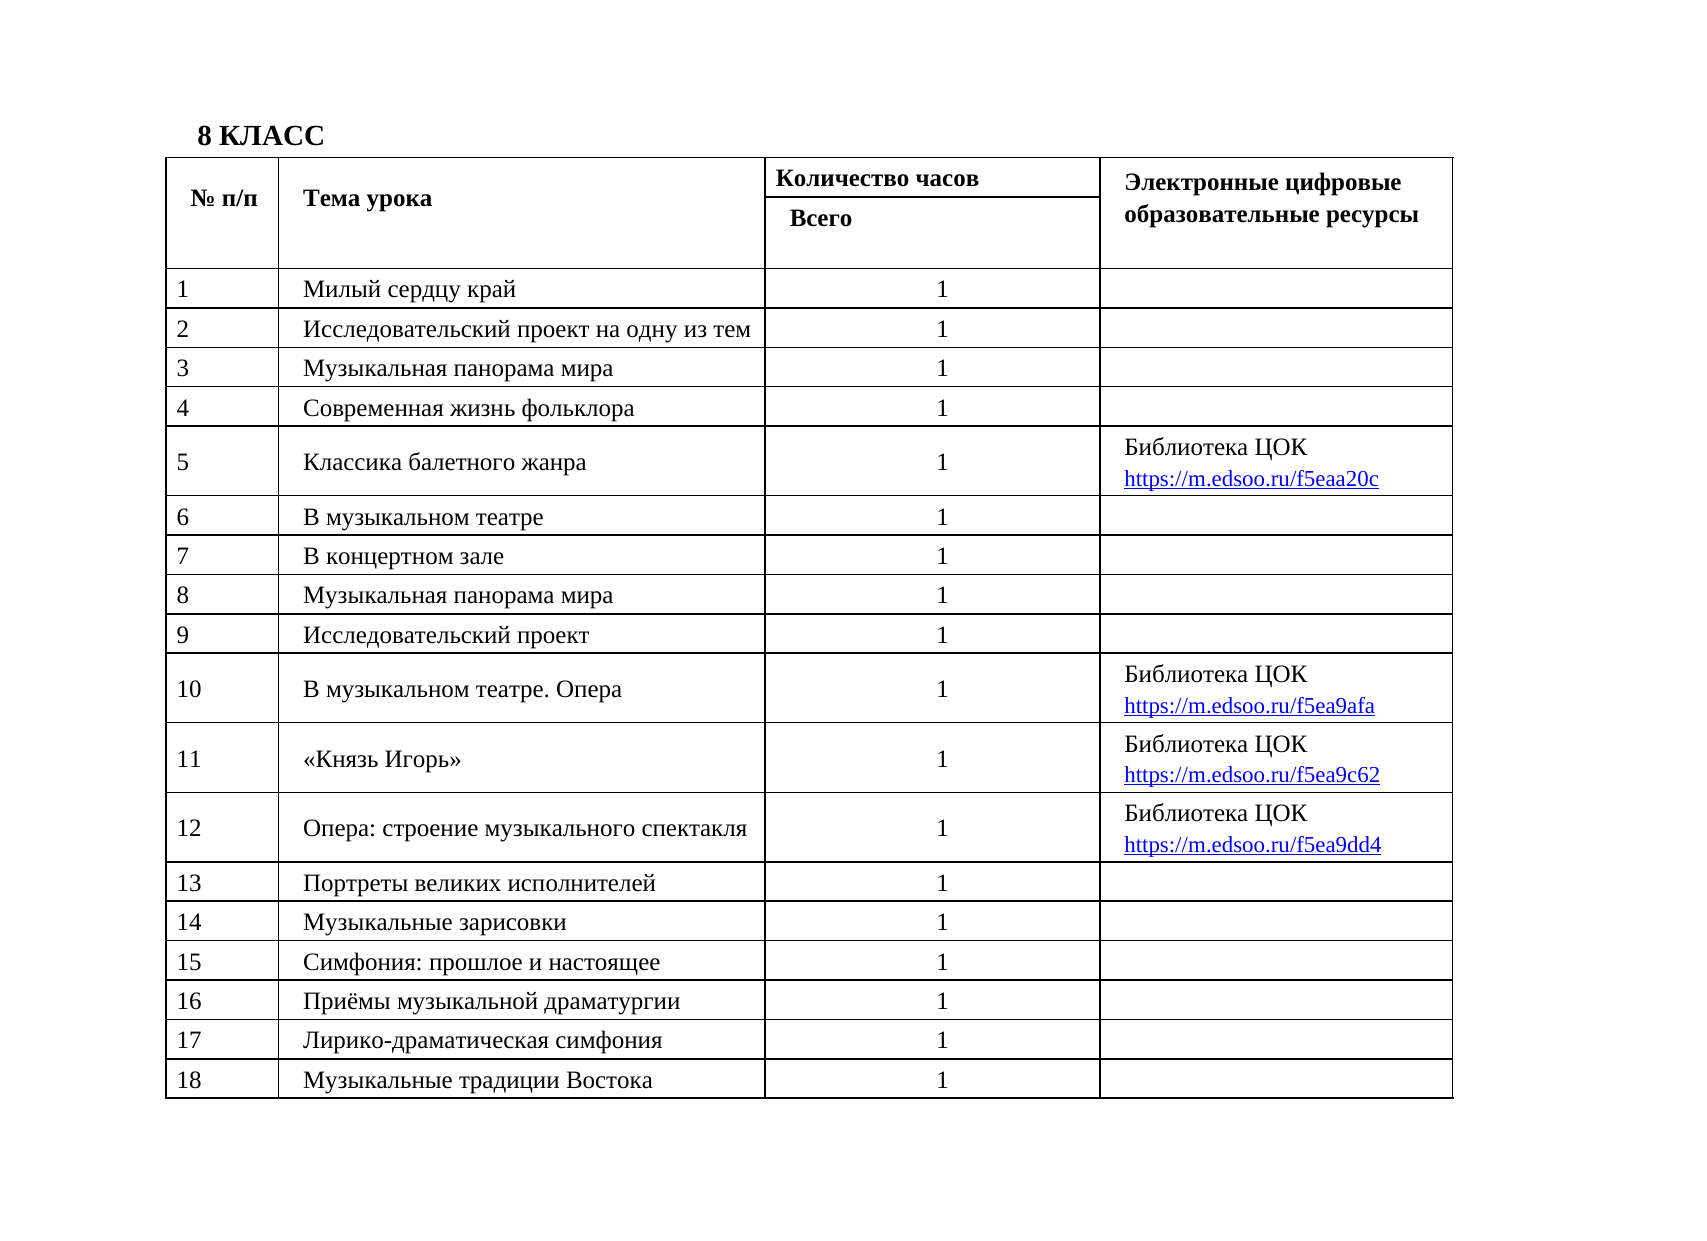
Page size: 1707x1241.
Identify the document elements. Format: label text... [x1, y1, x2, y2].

table_cell В концертном зале [279, 536, 764, 573]
table_cell Приёмы музыкальной драматургии [279, 981, 764, 1018]
table_cell [1101, 1020, 1452, 1058]
table_header Количество часов [766, 158, 1099, 196]
table_cell [1101, 863, 1452, 900]
table_cell 1 [766, 575, 1099, 613]
table_cell Симфония: прошлое и настоящее [279, 941, 764, 979]
table_cell [1101, 902, 1452, 940]
table_cell 2 [167, 309, 278, 346]
table_cell «Князь Игорь» [279, 723, 764, 791]
text 8 КЛАСС [190, 118, 1618, 152]
table_cell Современная жизнь фольклора [279, 387, 764, 425]
table_cell Библиотека ЦОК https://m.edsoo.ru/f5ea9dd4 [1101, 793, 1452, 861]
table_cell 10 [167, 654, 278, 722]
table_cell [1101, 536, 1452, 573]
table_cell Исследовательский проект на одну из тем [279, 309, 764, 346]
table_cell Музыкальная панорама мира [279, 575, 764, 613]
table_cell 5 [167, 427, 278, 495]
table_cell 1 [766, 981, 1099, 1018]
table_cell [1101, 941, 1452, 979]
table_cell Музыкальная панорама мира [279, 348, 764, 386]
table_cell Всего [766, 198, 1099, 268]
table_cell Музыкальные традиции Востока [279, 1060, 764, 1097]
table_cell 8 [167, 575, 278, 613]
table_cell 6 [167, 496, 278, 534]
table_cell 12 [167, 793, 278, 861]
table_cell 1 [766, 1020, 1099, 1058]
table_cell Опера: строение музыкального спектакля [279, 793, 764, 861]
table_cell 1 [766, 427, 1099, 495]
table_cell 4 [167, 387, 278, 425]
table_cell 1 [766, 615, 1099, 652]
table_cell Исследовательский проект [279, 615, 764, 652]
table_cell 3 [167, 348, 278, 386]
table_cell [1101, 269, 1452, 307]
table_cell 14 [167, 902, 278, 940]
table_cell 15 [167, 941, 278, 979]
table_cell [1101, 496, 1452, 534]
table_cell 18 [167, 1060, 278, 1097]
table_cell Милый сердцу край [279, 269, 764, 307]
table_cell Классика балетного жанра [279, 427, 764, 495]
table_cell 1 [167, 269, 278, 307]
table_cell В музыкальном театре. Опера [279, 654, 764, 722]
table_cell Библиотека ЦОК https://m.edsoo.ru/f5ea9c62 [1101, 723, 1452, 791]
table_cell 11 [167, 723, 278, 791]
table_cell Портреты великих исполнителей [279, 863, 764, 900]
table_cell [1101, 309, 1452, 346]
table_cell 1 [766, 536, 1099, 573]
table_cell 17 [167, 1020, 278, 1058]
table_cell [1101, 1060, 1452, 1097]
table_cell 16 [167, 981, 278, 1018]
table_cell Лирико-драматическая симфония [279, 1020, 764, 1058]
table_cell [1101, 615, 1452, 652]
table_cell 1 [766, 269, 1099, 307]
table_cell [1101, 981, 1452, 1018]
table_cell 1 [766, 941, 1099, 979]
table_cell [1101, 348, 1452, 386]
table_cell 1 [766, 723, 1099, 791]
table_cell 1 [766, 902, 1099, 940]
table_header № п/п [167, 158, 278, 268]
table_cell [1101, 387, 1452, 425]
table_cell Библиотека ЦОК https://m.edsoo.ru/f5eaa20c [1101, 427, 1452, 495]
table_cell 1 [766, 496, 1099, 534]
table_cell Библиотека ЦОК https://m.edsoo.ru/f5ea9afa [1101, 654, 1452, 722]
table_cell 1 [766, 863, 1099, 900]
table_cell В музыкальном театре [279, 496, 764, 534]
table_cell 1 [766, 387, 1099, 425]
table_cell 9 [167, 615, 278, 652]
table_cell 1 [766, 309, 1099, 346]
table_cell 1 [766, 793, 1099, 861]
table_header Тема урока [279, 158, 764, 268]
table_cell 13 [167, 863, 278, 900]
table_cell 1 [766, 1060, 1099, 1097]
table_cell [1101, 575, 1452, 613]
table_cell 7 [167, 536, 278, 573]
table_header Электронные цифровые образовательные ресурсы [1101, 158, 1452, 268]
table_cell 1 [766, 348, 1099, 386]
table_cell 1 [766, 654, 1099, 722]
table_cell Музыкальные зарисовки [279, 902, 764, 940]
